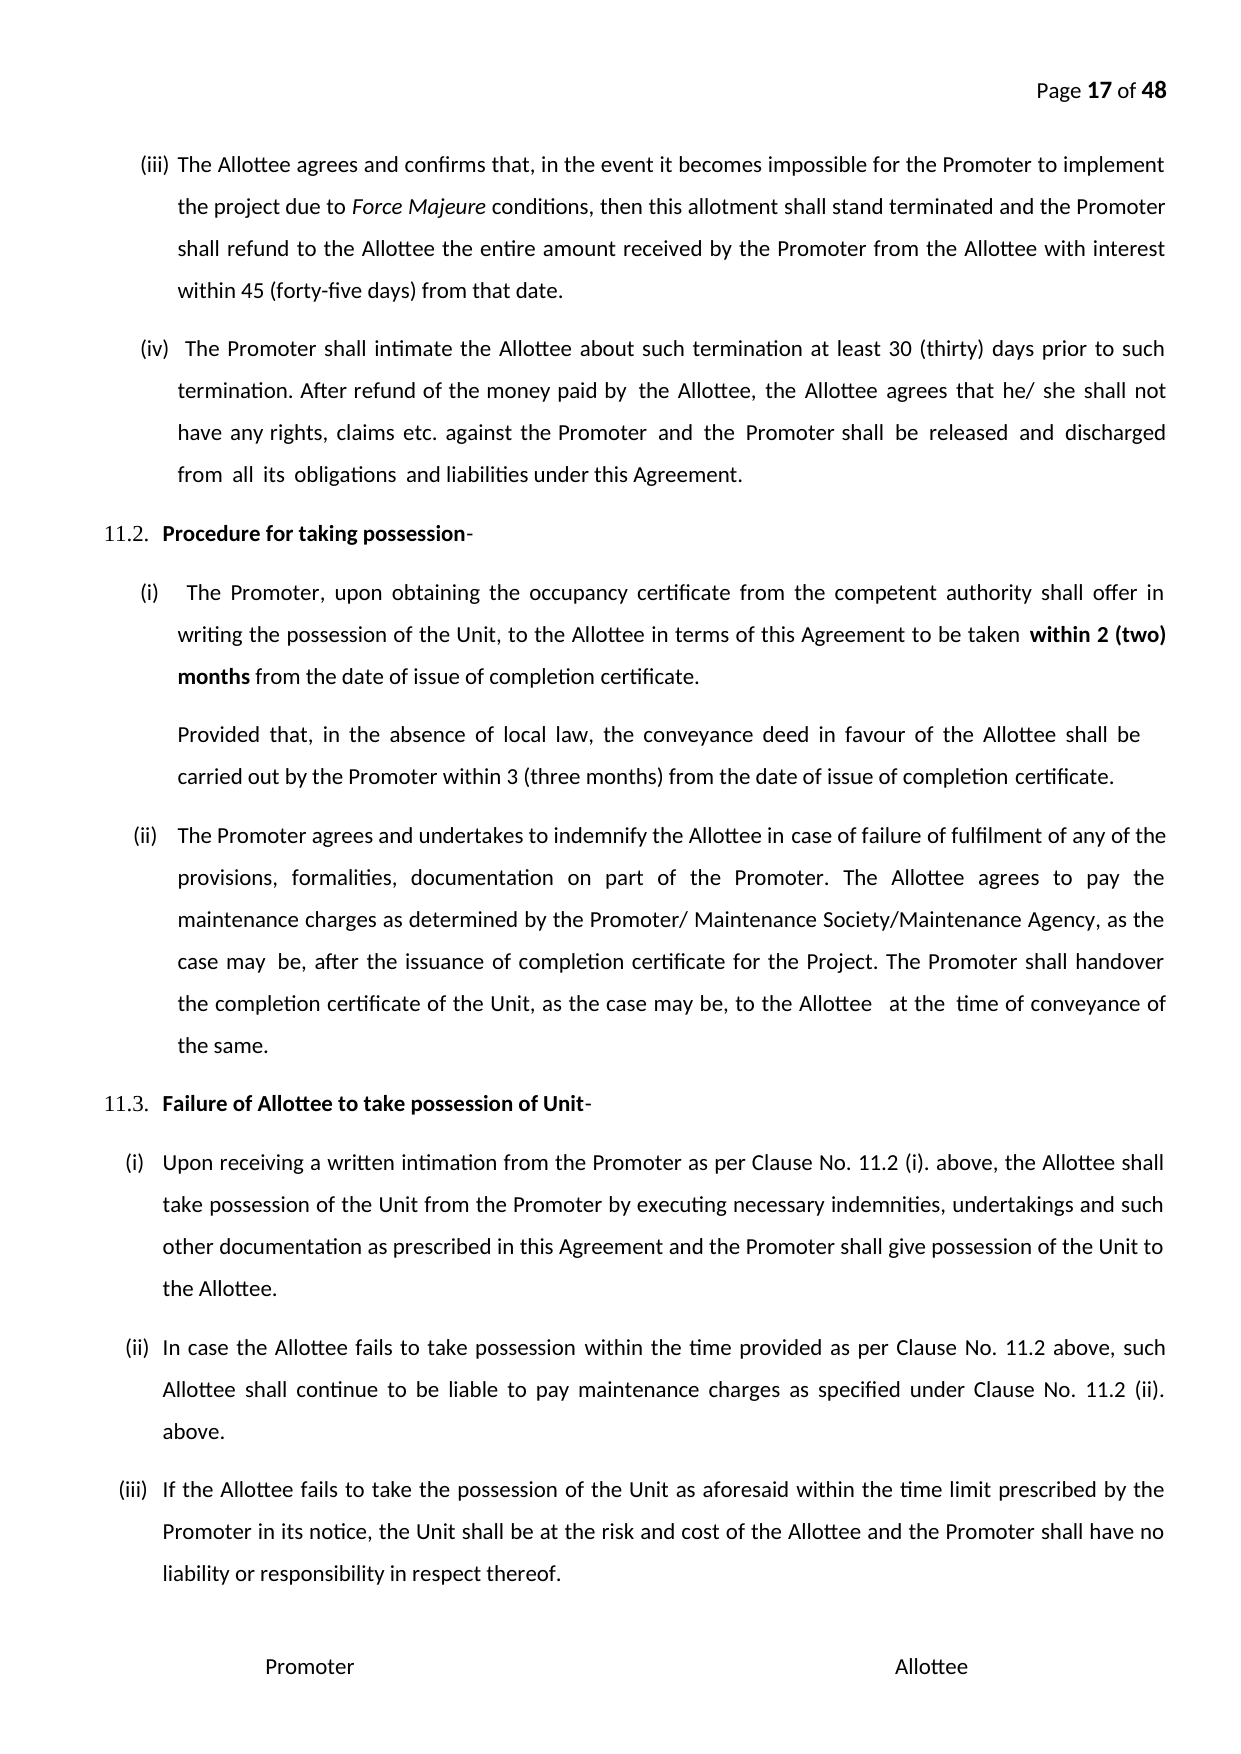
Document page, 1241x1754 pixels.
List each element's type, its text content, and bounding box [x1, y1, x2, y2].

list The Allottee agrees and confirms that, in the event it becomes impossible for the Promoter to implement the project due to Force Majeure conditions, then this allotment shall stand terminated and the Promoter shall refund to the Allottee the entire amount received by the Promoter from the Allottee with interest within 45 (forty-five days) from that date. [140, 150, 1167, 304]
list Upon receiving a written intimation from the Promoter as per Clause No. 11.2 (i). above, the Allottee shall take possession of the Unit from the Promoter by executing necessary indemnities, undertakings and such other documentation as prescribed in this Agreement and the Promoter shall give possession of the Unit to the Allottee. [125, 1148, 1167, 1302]
list The Promoter shall intimate the Allottee about such termination at least 30 (thirty) days prior to such termination. After refund of the money paid by the Allottee, the Allottee agrees that he/ she shall not have any rights, claims etc. against the Promoter and the Promoter shall be released and discharged from all its obligations and liabilities under this Agreement. [140, 334, 1167, 488]
list In case the Allottee fails to take possession within the time provided as per Clause No. 11.2 above, such Allottee shall continue to be liable to pay maintenance charges as specified under Clause No. 11.2 (ii). above. [125, 1333, 1167, 1445]
list The Promoter agrees and undertakes to indemnify the Allottee in case of failure of fulfilment of any of the provisions, formalities, documentation on part of the Promoter. The Allottee agrees to pay the maintenance charges as determined by the Promoter/ Maintenance Society/Maintenance Agency, as the case may be, after the issuance of completion certificate for the Project. The Promoter shall handover the completion certificate of the Unit, as the case may be, to the Allottee at the time of conveyance of the same. [133, 821, 1167, 1059]
list Procedure for taking possession- [103, 519, 1143, 547]
list The Promoter, upon obtaining the occupancy certificate from the competent authority shall offer in writing the possession of the Unit, to the Allottee in terms of this Agreement to be taken within 2 (two) months from the date of issue of completion certificate. [140, 578, 1167, 690]
list Provided that, in the absence of local law, the conveyance deed in favour of the Allottee shall be carried out by the Promoter within 3 (three months) from the date of issue of completion certificate. [177, 720, 1143, 790]
list If the Allottee fails to take the possession of the Unit as aforesaid within the time limit prescribed by the Promoter in its notice, the Unit shall be at the risk and cost of the Allottee and the Promoter shall have no liability or responsibility in respect thereof. [118, 1475, 1167, 1587]
list Failure of Allottee to take possession of Unit- [103, 1089, 1143, 1118]
